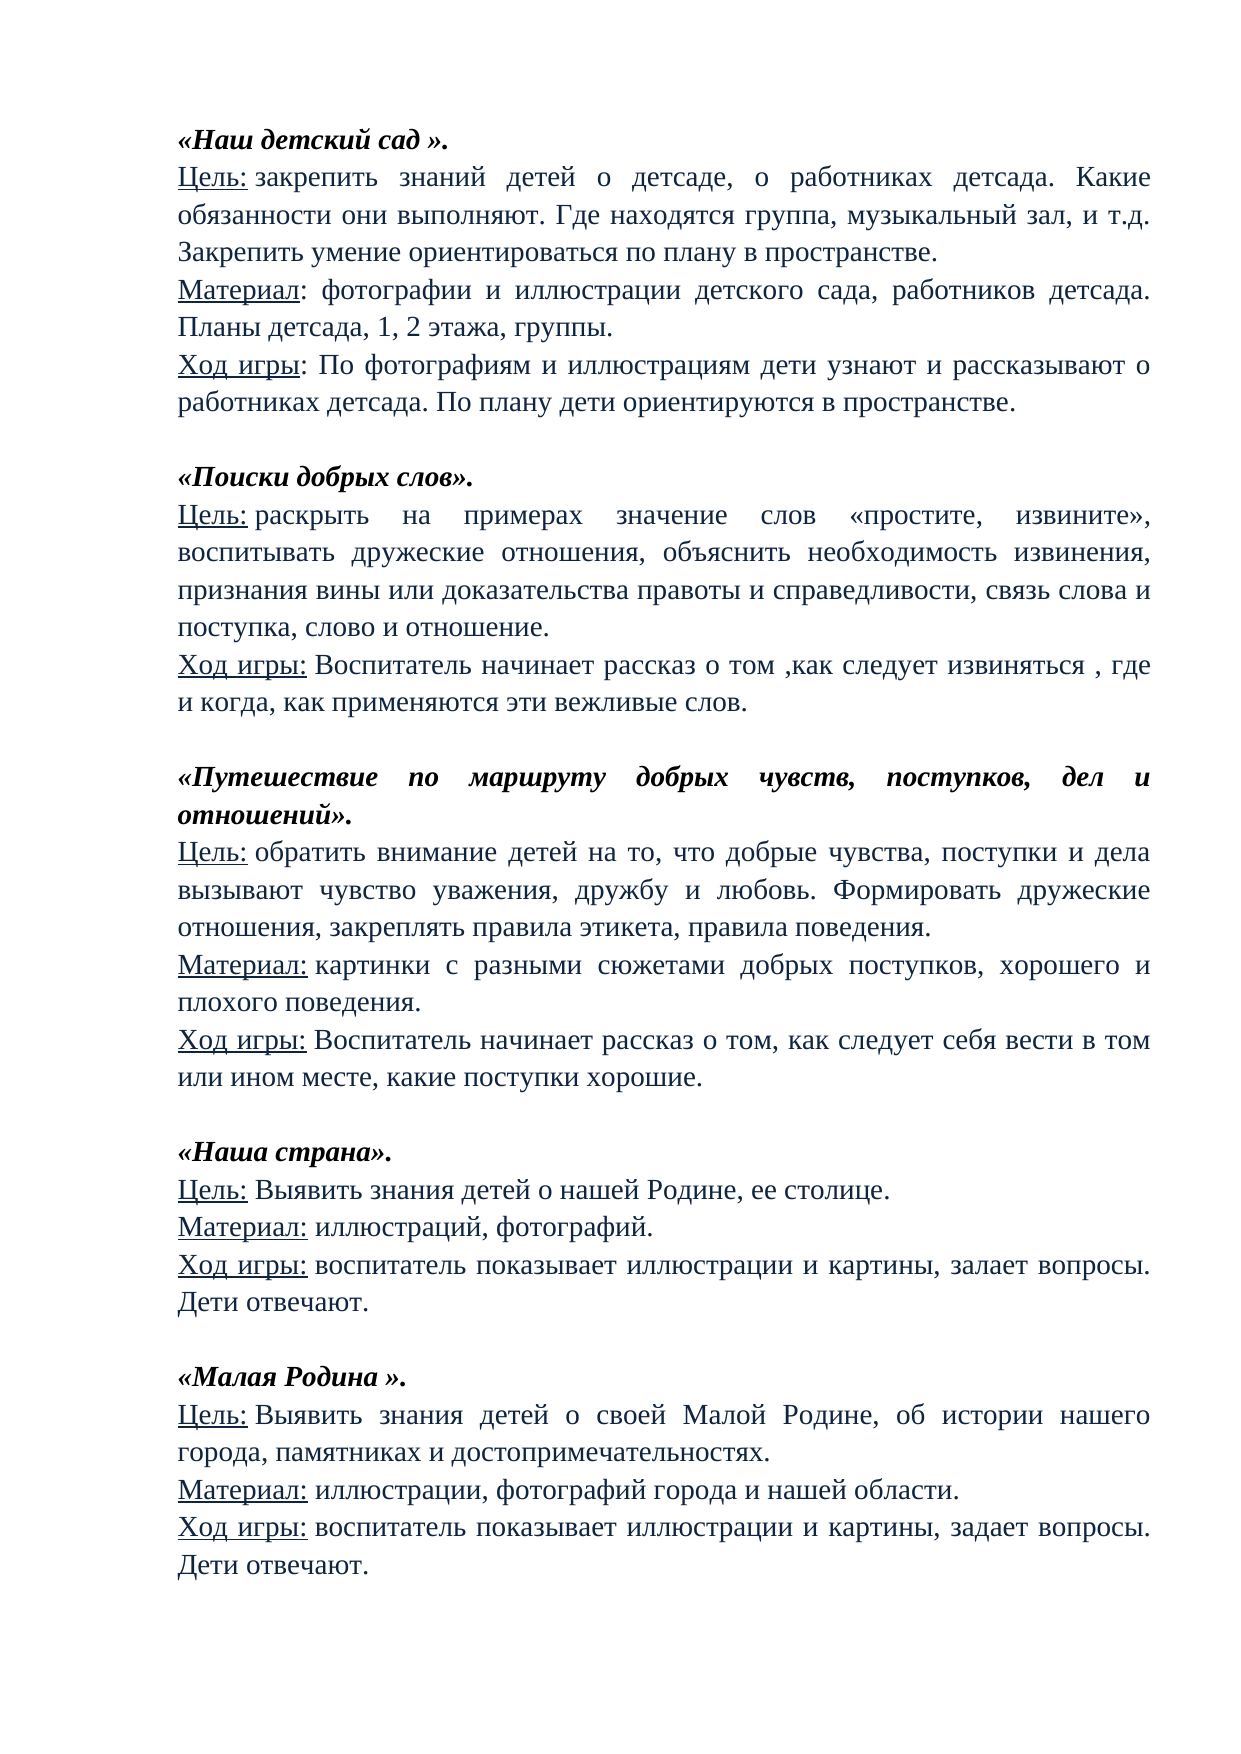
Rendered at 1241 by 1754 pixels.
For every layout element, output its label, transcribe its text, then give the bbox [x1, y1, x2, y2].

text «Поиски добрых слов». [177, 456, 1152, 493]
text Материал: картинки с разными сюжетами добрых поступков, хорошего и плохого поведения. [177, 943, 1152, 1018]
text Цель: закрепить знаний детей о детсаде, о работниках детсада. Какие обязанности они выполняют. Где находятся группа, музыкальный зал, и т.д. Закрепить умение ориентироваться по плану в пространстве. [177, 156, 1152, 268]
text Материал: иллюстрации, фотографий города и нашей области. [177, 1468, 1152, 1506]
text «Путешествие по маршруту добрых чувств, поступков, дел и отношений». [177, 756, 1152, 831]
text «Наш детский сад ». [177, 118, 1152, 156]
text Ход игры: Воспитатель начинает рассказ о том, как следует себя вести в том или ином месте, какие поступки хорошие. [177, 1018, 1152, 1093]
text Материал: фотографии и иллюстрации детского сада, работников детсада. Планы детсада, 1, 2 этажа, группы. [177, 268, 1152, 343]
text Ход игры: Воспитатель начинает рассказ о том ,как следует извиняться , где и когда, как применяются эти вежливые слов. [177, 643, 1152, 718]
text Ход игры: По фотографиям и иллюстрациям дети узнают и рассказывают о работниках детсада. По плану дети ориентируются в пространстве. [177, 343, 1152, 418]
text Ход игры: воспитатель показывает иллюстрации и картины, задает вопросы. Дети отвечают. [177, 1506, 1152, 1581]
text Материал: иллюстраций, фотографий. [177, 1206, 1152, 1243]
text «Наша страна». [177, 1131, 1152, 1168]
text Ход игры: воспитатель показывает иллюстрации и картины, залает вопросы. Дети отвечают. [177, 1243, 1152, 1318]
text Цель: Выявить знания детей о своей Малой Родине, об истории нашего города, памятниках и достопримечательностях. [177, 1393, 1152, 1468]
text Цель: обратить внимание детей на то, что добрые чувства, поступки и дела вызывают чувство уважения, дружбу и любовь. Формировать дружеские отношения, закреплять правила этикета, правила поведения. [177, 831, 1152, 943]
text Цель: раскрыть на примерах значение слов «простите, извините», воспитывать дружеские отношения, объяснить необходимость извинения, признания вины или доказательства правоты и справедливости, связь слова и поступка, слово и отношение. [177, 493, 1152, 643]
text «Малая Родина ». [177, 1356, 1152, 1393]
text Цель: Выявить знания детей о нашей Родине, ее столице. [177, 1168, 1152, 1206]
